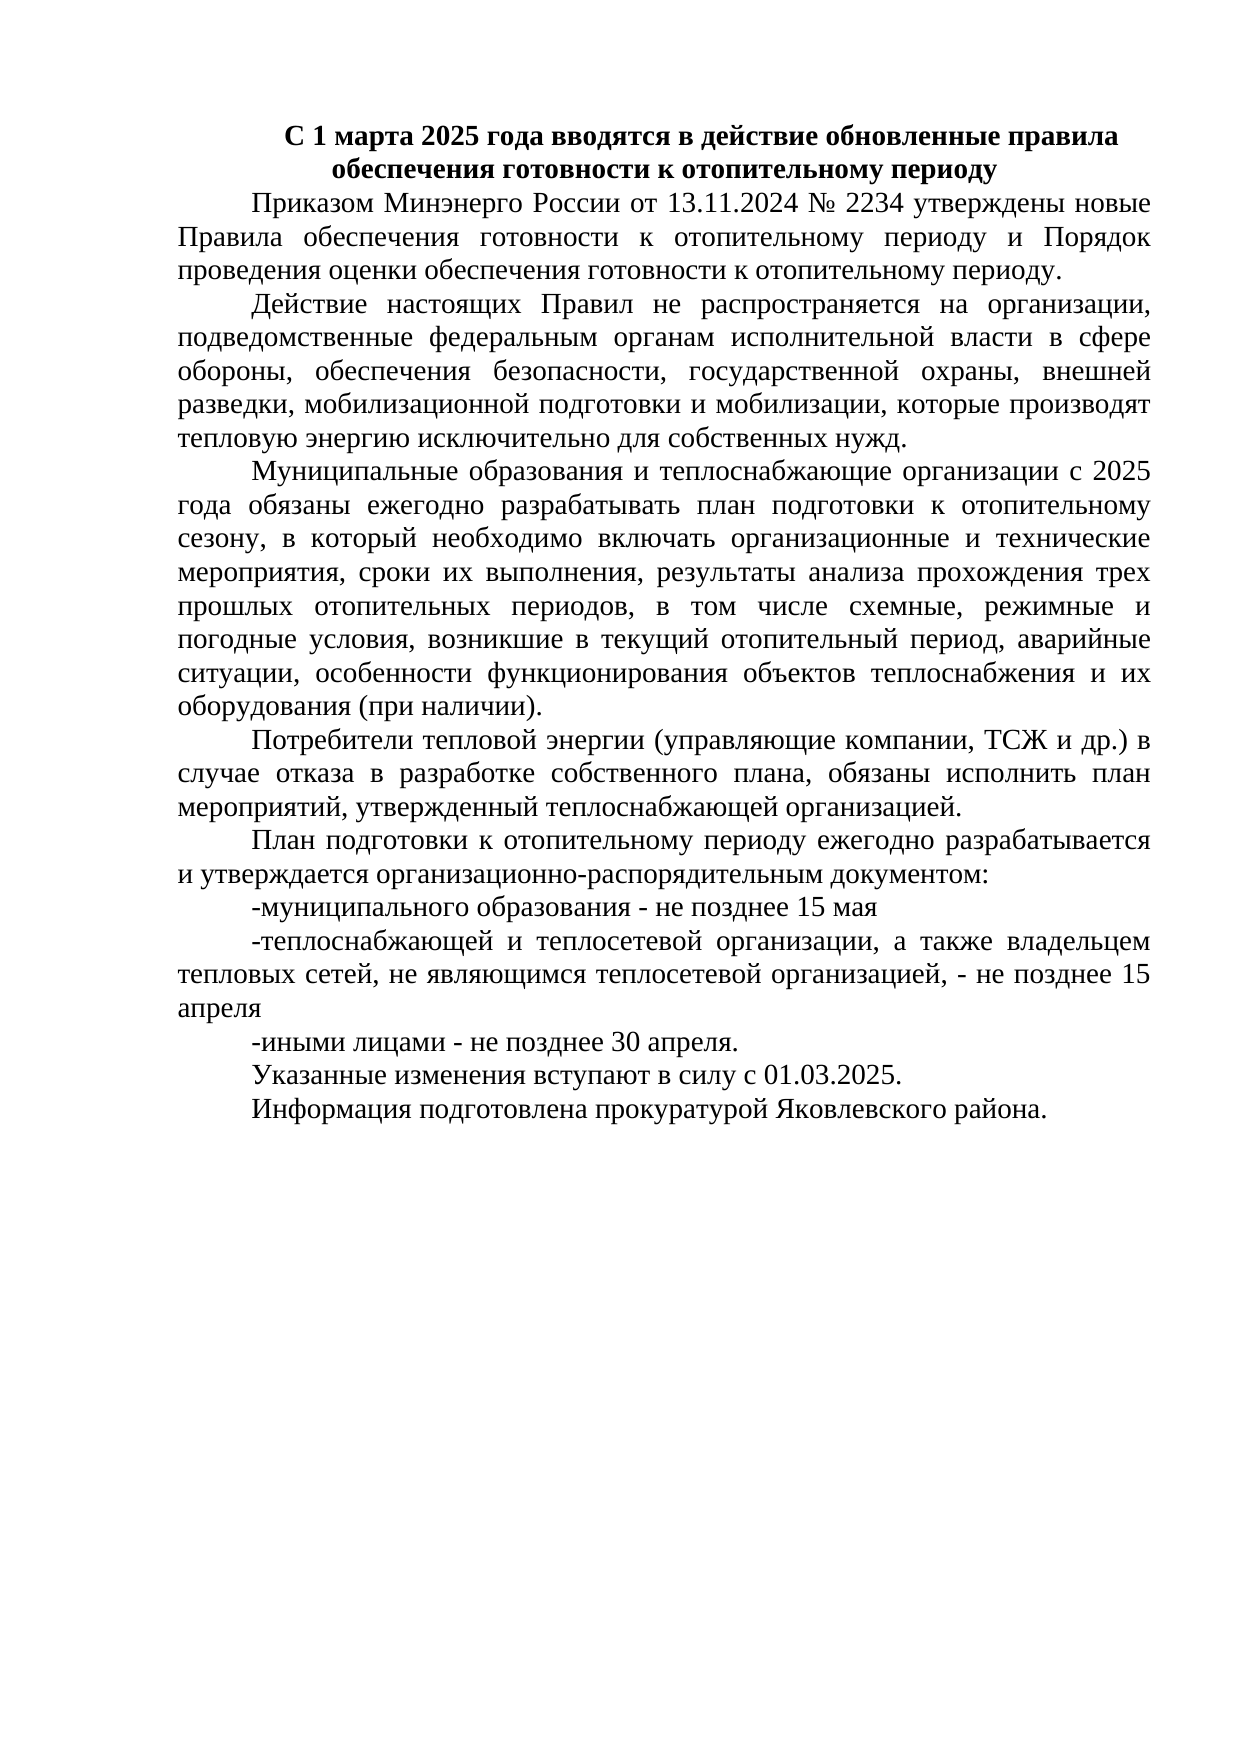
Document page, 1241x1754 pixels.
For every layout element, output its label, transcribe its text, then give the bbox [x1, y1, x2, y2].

text -иными лицами - не позднее 30 апреля. [177, 1024, 1152, 1057]
text План подготовки к отопительному периоду ежегодно разрабатывается и утверждается организационно-распорядительным документом: [177, 822, 1152, 889]
text Потребители тепловой энергии (управляющие компании, ТСЖ и др.) в случае отказа в разработке собственного плана, обязаны исполнить план мероприятий, утвержденный теплоснабжающей организацией. [177, 722, 1152, 822]
text Приказом Минэнерго России от 13.11.2024 № 2234 утверждены новые Правила обеспечения готовности к отопительному периоду и Порядок проведения оценки обеспечения готовности к отопительному периоду. [177, 185, 1152, 286]
text Информация подготовлена прокуратурой Яковлевского района. [177, 1091, 1152, 1124]
text Указанные изменения вступают в силу с 01.03.2025. [177, 1057, 1152, 1091]
text Муниципальные образования и теплоснабжающие организации с 2025 года обязаны ежегодно разрабатывать план подготовки к отопительному сезону, в который необходимо включать организационные и технические мероприятия, сроки их выполнения, результаты анализа прохождения трех прошлых отопительных периодов, в том числе схемные, режимные и погодные условия, возникшие в текущий отопительный период, аварийные ситуации, особенности функционирования объектов теплоснабжения и их оборудования (при наличии). [177, 453, 1152, 722]
text -теплоснабжающей и теплосетевой организации, а также владельцем тепловых сетей, не являющимся теплосетевой организацией, - не позднее 15 апреля [177, 923, 1152, 1024]
text С 1 марта 2025 года вводятся в действие обновленные правила обеспечения готовности к отопительному периоду [177, 118, 1152, 185]
text Действие настоящих Правил не распространяется на организации, подведомственные федеральным органам исполнительной власти в сфере обороны, обеспечения безопасности, государственной охраны, внешней разведки, мобилизационной подготовки и мобилизации, которые производят тепловую энергию исключительно для собственных нужд. [177, 286, 1152, 453]
text -муниципального образования - не позднее 15 мая [177, 889, 1152, 923]
